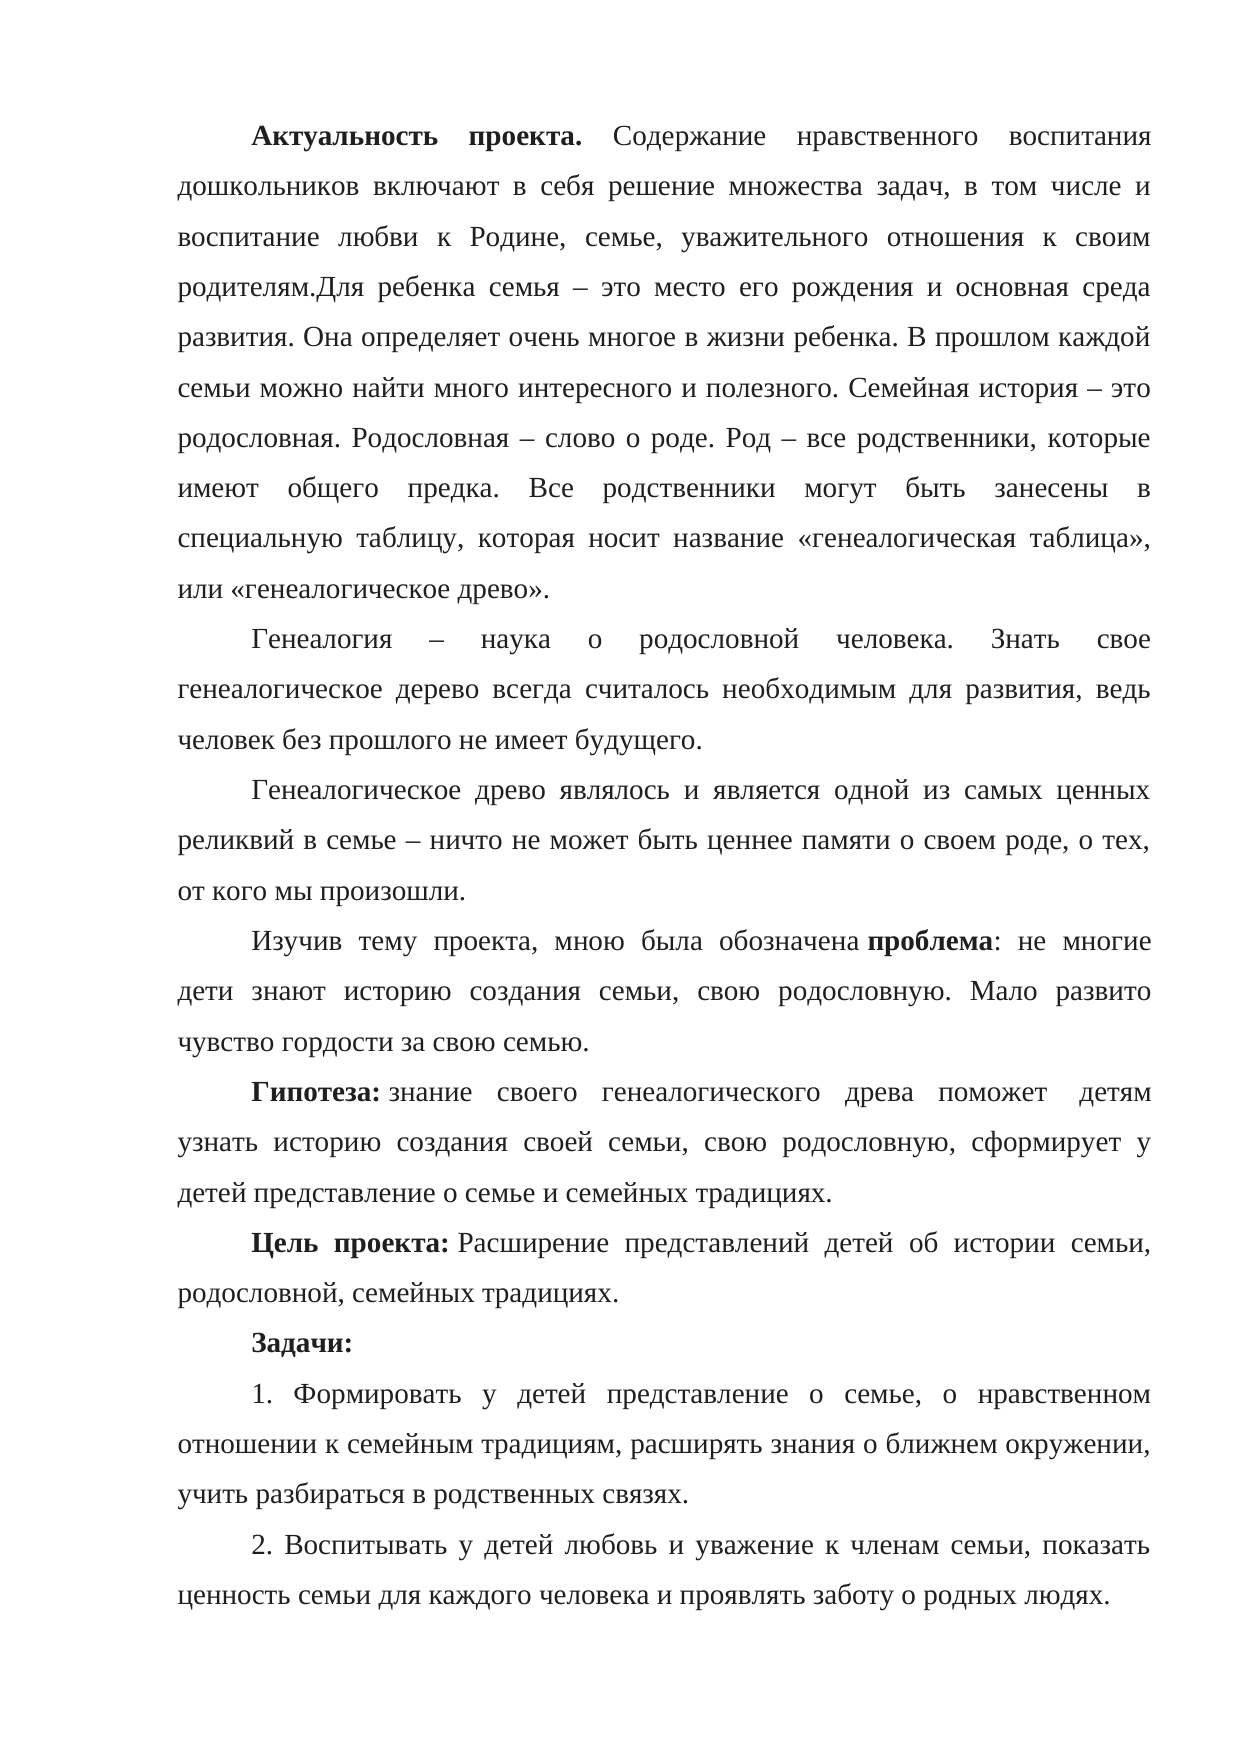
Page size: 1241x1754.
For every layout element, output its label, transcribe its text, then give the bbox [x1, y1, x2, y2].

text Актуальность проекта. Содержание нравственного воспитания дошкольников включают в себя решение множества задач, в том числе и воспитание любви к Родине, семье, уважительного отношения к своим родителям.Для ребенка семья – это место его рождения и основная среда развития. Она определяет очень многое в жизни ребенка. В прошлом каждой семьи можно найти много интересного и полезного. Семейная история – это родословная. Родословная – слово о роде. Род – все родственники, которые имеют общего предка. Все родственники могут быть занесены в специальную таблицу, которая носит название «генеалогическая таблица», или «генеалогическое древо». [177, 118, 1152, 604]
text Генеалогия – наука о родословной человека. Знать свое генеалогическое дерево всегда считалось необходимым для развития, ведь человек без прошлого не имеет будущего. [177, 621, 1152, 755]
text Цель проекта: Расширение представлений детей об истории семьи, родословной, семейных традициях. [177, 1225, 1152, 1309]
text Изучив тему проекта, мною была обозначена проблема: не многие дети знают историю создания семьи, свою родословную. Мало развито чувство гордости за свою семью. [177, 923, 1152, 1057]
text Задачи: [177, 1326, 1152, 1359]
text 2. Воспитывать у детей любовь и уважение к членам семьи, показать ценность семьи для каждого человека и проявлять заботу о родных людях. [177, 1527, 1152, 1611]
text Гипотеза: знание своего генеалогического древа поможет детям узнать историю создания своей семьи, свою родословную, сформирует у детей представление о семье и семейных традициях. [177, 1074, 1152, 1208]
text 1. Формировать у детей представление о семье, о нравственном отношении к семейным традициям, расширять знания о ближнем окружении, учить разбираться в родственных связях. [177, 1376, 1152, 1510]
text Генеалогическое древо являлось и является одной из самых ценных реликвий в семье – ничто не может быть ценнее памяти о своем роде, о тех, от кого мы произошли. [177, 772, 1152, 906]
